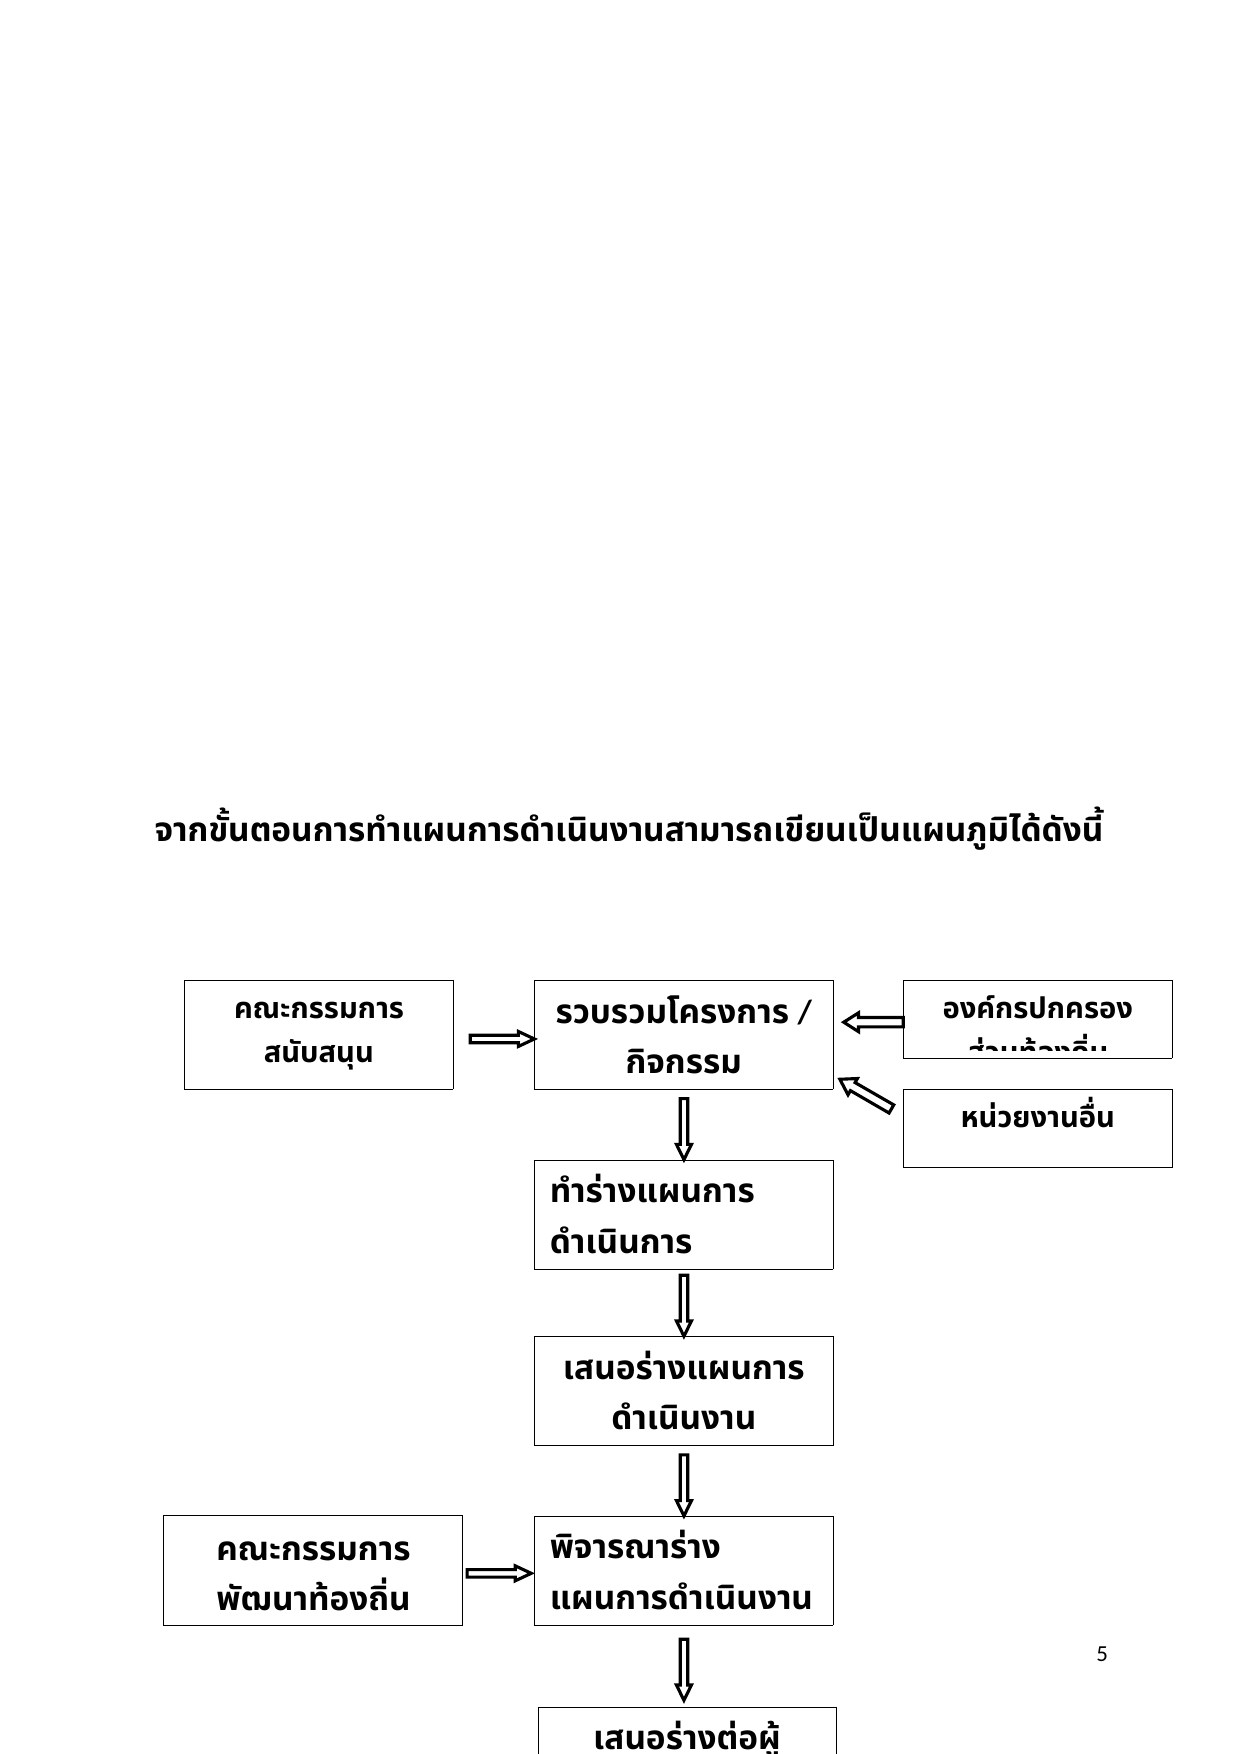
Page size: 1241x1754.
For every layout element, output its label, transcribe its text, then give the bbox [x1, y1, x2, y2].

text จากขั้นตอนการทำแผนการดำเนินงานสามารถเขียนเป็นแผนภูมิได้ดังนี้ [150, 806, 1107, 856]
